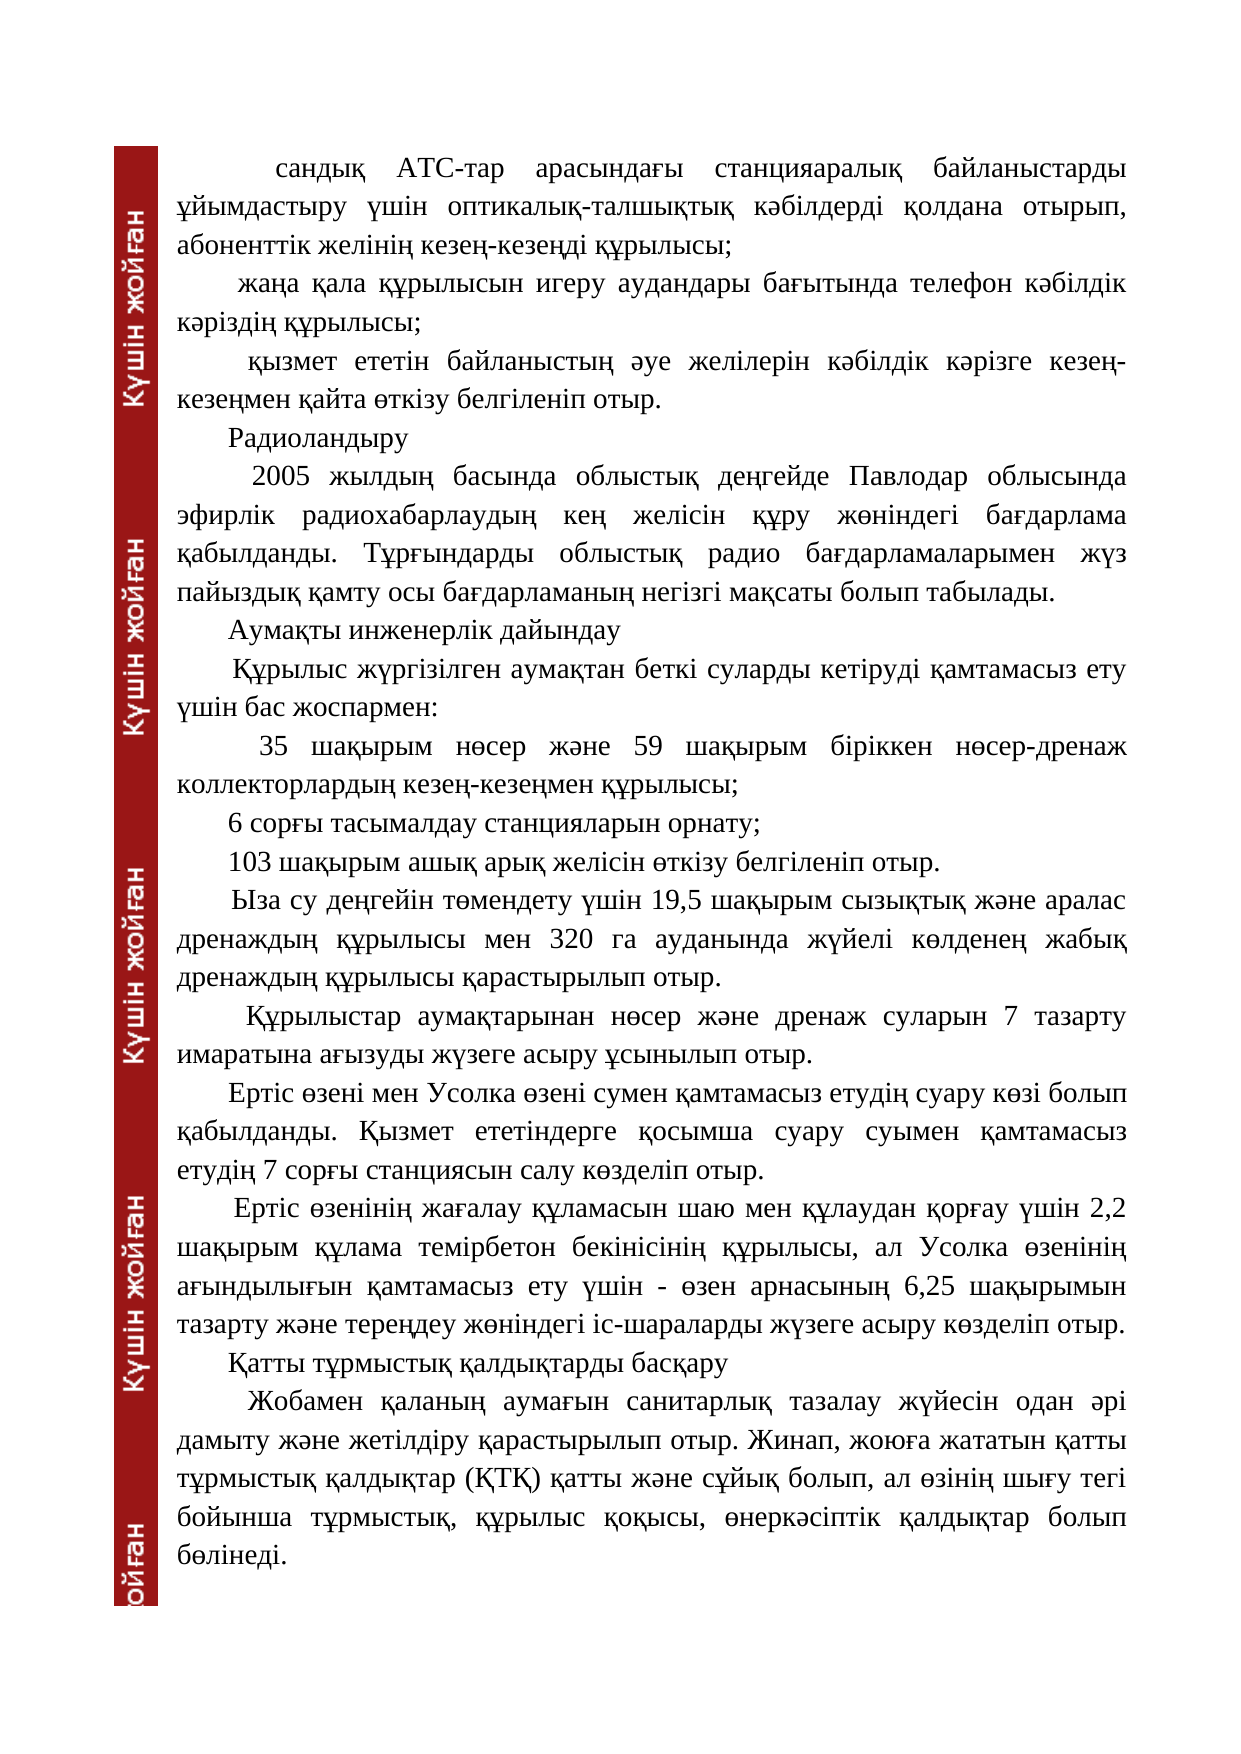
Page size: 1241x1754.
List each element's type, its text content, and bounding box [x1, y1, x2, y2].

picture [114, 146, 158, 150]
picture [114, 1571, 158, 1606]
text қызмет ететін байланыстың әуе желілерін кәбілдік кәрізге кезең-кезеңмен қайта өткізу белгіленіп отыр. [112, 343, 1128, 415]
picture [114, 1186, 158, 1191]
picture [114, 993, 158, 998]
picture [114, 1070, 158, 1075]
text 35 шақырым нөсер және 59 шақырым біріккен нөсер-дренаж коллекторлардың кезең-кезеңмен құрылысы; [112, 728, 1128, 800]
text сандық АТС-тар арасындағы станцияаралық байланыстарды ұйымдастыру үшін оптикалық-талшықтық кәбілдерді қолдана отырып, абоненттік желінің кезең-кезеңді құрылысы; [112, 150, 1128, 261]
picture [114, 415, 158, 420]
picture [114, 453, 158, 458]
picture [114, 877, 158, 882]
text Құрылыстар аумақтарынан нөсер және дренаж суларын 7 тазарту имаратына ағызуды жүзеге асыру ұсынылып отыр. [112, 998, 1128, 1070]
picture [114, 800, 158, 805]
text Радиоландыру [112, 420, 1128, 453]
text Жобамен қаланың аумағын санитарлық тазалау жүйесін одан әрі дамыту және жетілдіру қарастырылып отыр. Жинап, жоюға жататын қатты тұрмыстық қалдықтар (ҚТҚ) қатты және сұйық болып, ал өзінің шығу тегі бойынша тұрмыстық, құрылыс қоқысы, өнеркәсіптік қалдықтар болып бөлінеді. [112, 1383, 1128, 1571]
picture [114, 1378, 158, 1383]
text 103 шақырым ашық арық желісін өткізу белгіленіп отыр. [112, 844, 1128, 877]
text Құрылыс жүргізілген аумақтан беткі суларды кетіруді қамтамасыз ету үшін бас жоспармен: [112, 651, 1128, 723]
picture [114, 646, 158, 651]
text Аумақты инженерлік дайындау [112, 612, 1128, 646]
text 2005 жылдың басында облыстық деңгейде Павлодар облысында эфирлік радиохабарлаудың кең желісін құру жөніндегі бағдарлама қабылданды. Тұрғындарды облыстық радио бағдарламаларымен жүз пайыздық қамту осы бағдарламаның негізгі мақсаты болып табылады. [112, 458, 1128, 607]
text Ертіс өзені мен Усолка өзені сумен қамтамасыз етудің суару көзі болып қабылданды. Қызмет ететіндерге қосымша суару суымен қамтамасыз етудің 7 сорғы станциясын салу көзделіп отыр. [112, 1075, 1128, 1186]
picture [114, 607, 158, 612]
picture [114, 338, 158, 343]
text 6 сорғы тасымалдау станцияларын орнату; [112, 805, 1128, 839]
text Ертіс өзенінің жағалау құламасын шаю мен құлаудан қорғау үшін 2,2 шақырым құлама темірбетон бекінісінің құрылысы, ал Усолка өзенінің ағындылығын қамтамасыз ету үшін - өзен арнасының 6,25 шақырымын тазарту және тереңдеу жөніндегі іс-шараларды жүзеге асыру көзделіп отыр. [112, 1191, 1128, 1340]
text Ыза су деңгейін төмендету үшін 19,5 шақырым сызықтық және аралас дренаждың құрылысы мен 320 га ауданында жүйелі көлденең жабық дренаждың құрылысы қарастырылып отыр. [112, 882, 1128, 993]
picture [114, 261, 158, 266]
text жаңа қала құрылысын игеру аудандары бағытында телефон кәбілдік кәріздің құрылысы; [112, 266, 1128, 338]
picture [114, 1340, 158, 1345]
text Қатты тұрмыстық қалдықтарды басқару [112, 1345, 1128, 1378]
picture [114, 723, 158, 728]
picture [114, 839, 158, 844]
